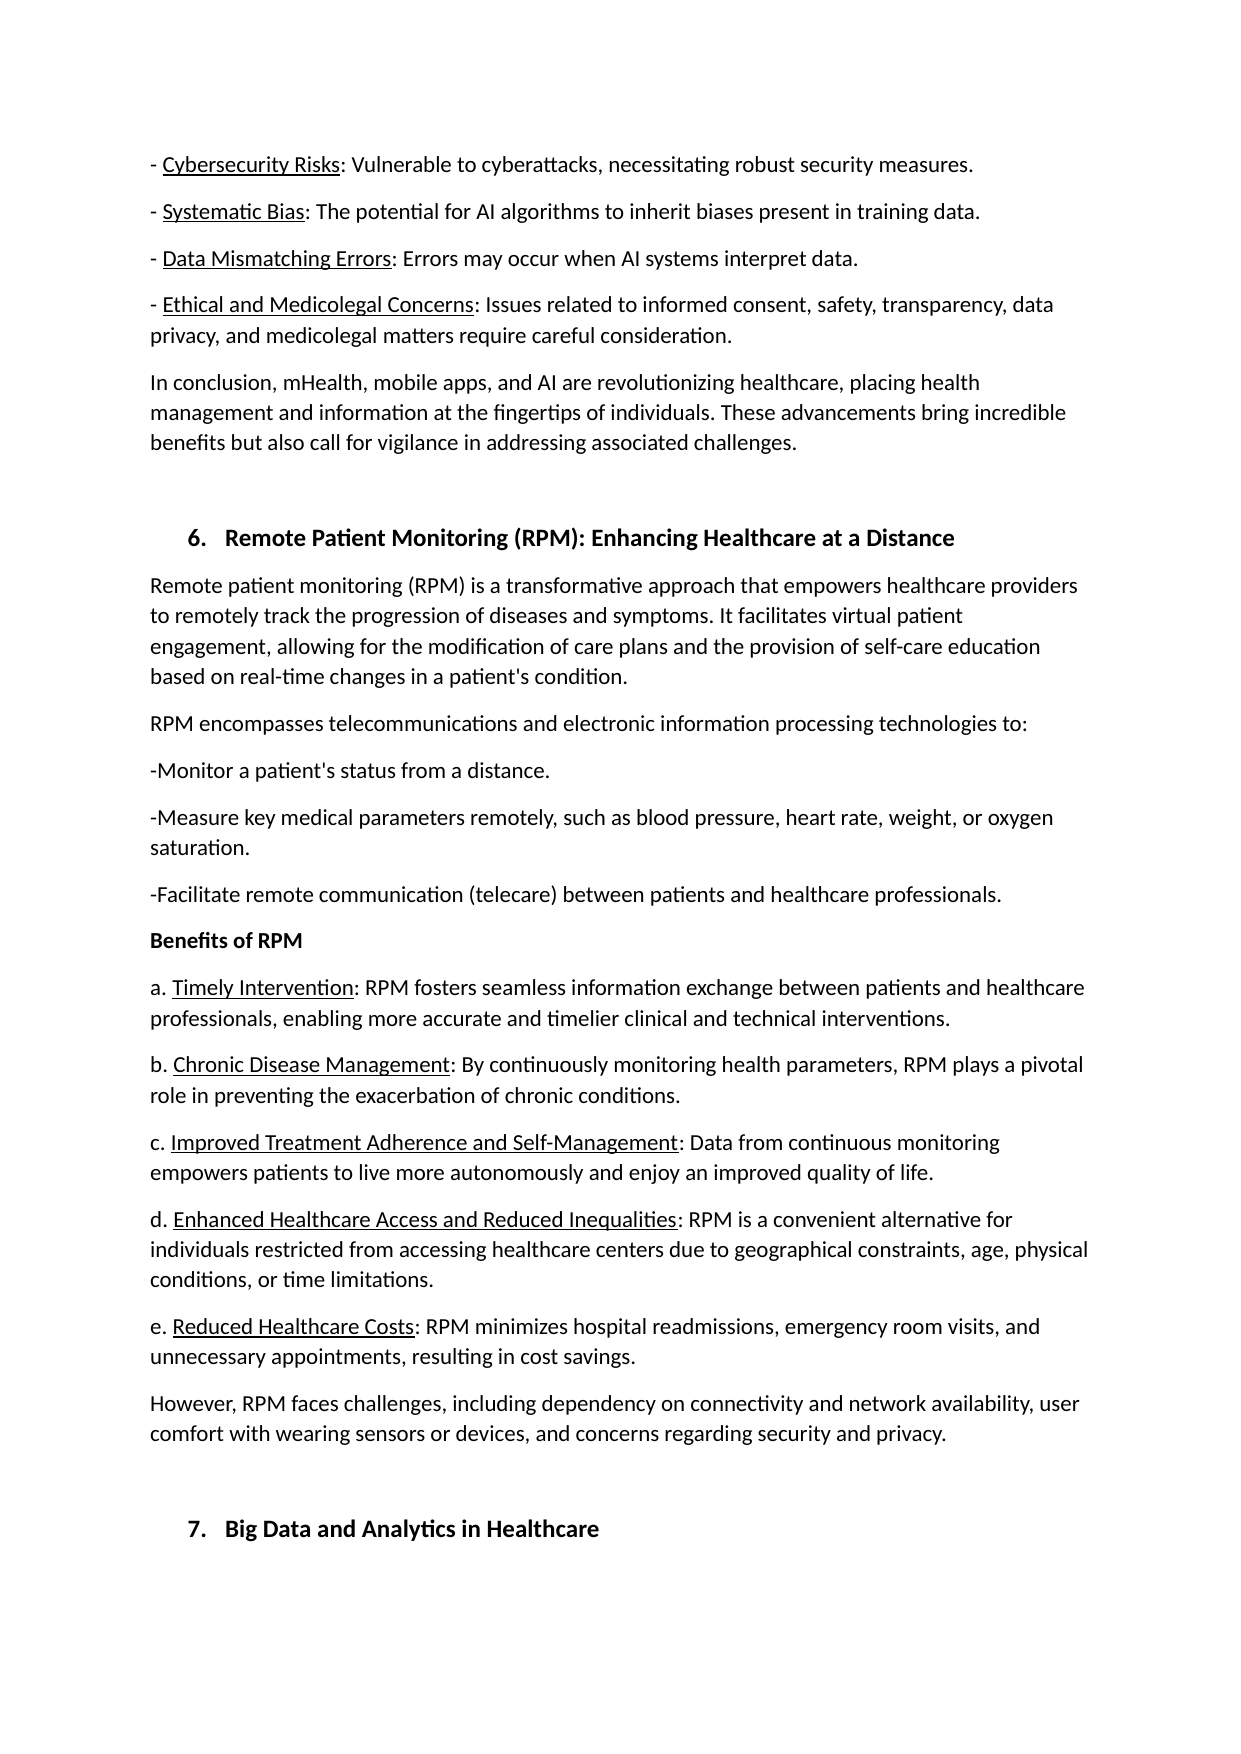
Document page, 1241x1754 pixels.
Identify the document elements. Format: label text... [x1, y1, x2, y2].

text - Cybersecurity Risks: Vulnerable to cyberattacks, necessitating robust security measures. [150, 150, 1090, 178]
text c. Improved Treatment Adherence and Self-Management: Data from continuous monitoring empowers patients to live more autonomously and enjoy an improved quality of life. [150, 1128, 1090, 1186]
text e. Reduced Healthcare Costs: RPM minimizes hospital readmissions, emergency room visits, and unnecessary appointments, resulting in cost savings. [150, 1312, 1090, 1370]
text -Monitor a patient's status from a distance. [150, 756, 1090, 784]
text - Systematic Bias: The potential for AI algorithms to inherit biases present in training data. [150, 197, 1090, 225]
text - Data Mismatching Errors: Errors may occur when AI systems interpret data. [150, 244, 1090, 272]
text Remote patient monitoring (RPM) is a transformative approach that empowers healthcare providers to remotely track the progression of diseases and symptoms. It facilitates virtual patient engagement, allowing for the modification of care plans and the provision of self-care education based on real-time changes in a patient's condition. [150, 571, 1090, 690]
text d. Enhanced Healthcare Access and Reduced Inequalities: RPM is a convenient alternative for individuals restricted from accessing healthcare centers due to geographical constraints, age, physical conditions, or time limitations. [150, 1205, 1090, 1293]
text b. Chronic Disease Management: By continuously monitoring health parameters, RPM plays a pivotal role in preventing the exacerbation of chronic conditions. [150, 1051, 1090, 1109]
text - Ethical and Medicolegal Concerns: Issues related to informed consent, safety, transparency, data privacy, and medicolegal matters require careful consideration. [150, 291, 1090, 349]
list Remote Patient Monitoring (RPM): Enhancing Healthcare at a Distance [187, 522, 1090, 552]
text Benefits of RPM [150, 927, 1090, 955]
text -Facilitate remote communication (telecare) between patients and healthcare professionals. [150, 880, 1090, 908]
text -Measure key medical parameters remotely, such as blood pressure, heart rate, weight, or oxygen saturation. [150, 803, 1090, 861]
text In conclusion, mHealth, mobile apps, and AI are revolutionizing healthcare, placing health management and information at the fingertips of individuals. These advancements bring incredible benefits but also call for vigilance in addressing associated challenges. [150, 368, 1090, 456]
list Big Data and Analytics in Healthcare [187, 1513, 1090, 1544]
text However, RPM faces challenges, including dependency on connectivity and network availability, user comfort with wearing sensors or devices, and concerns regarding security and privacy. [150, 1389, 1090, 1447]
text a. Timely Intervention: RPM fosters seamless information exchange between patients and healthcare professionals, enabling more accurate and timelier clinical and technical interventions. [150, 973, 1090, 1032]
text RPM encompasses telecommunications and electronic information processing technologies to: [150, 709, 1090, 737]
